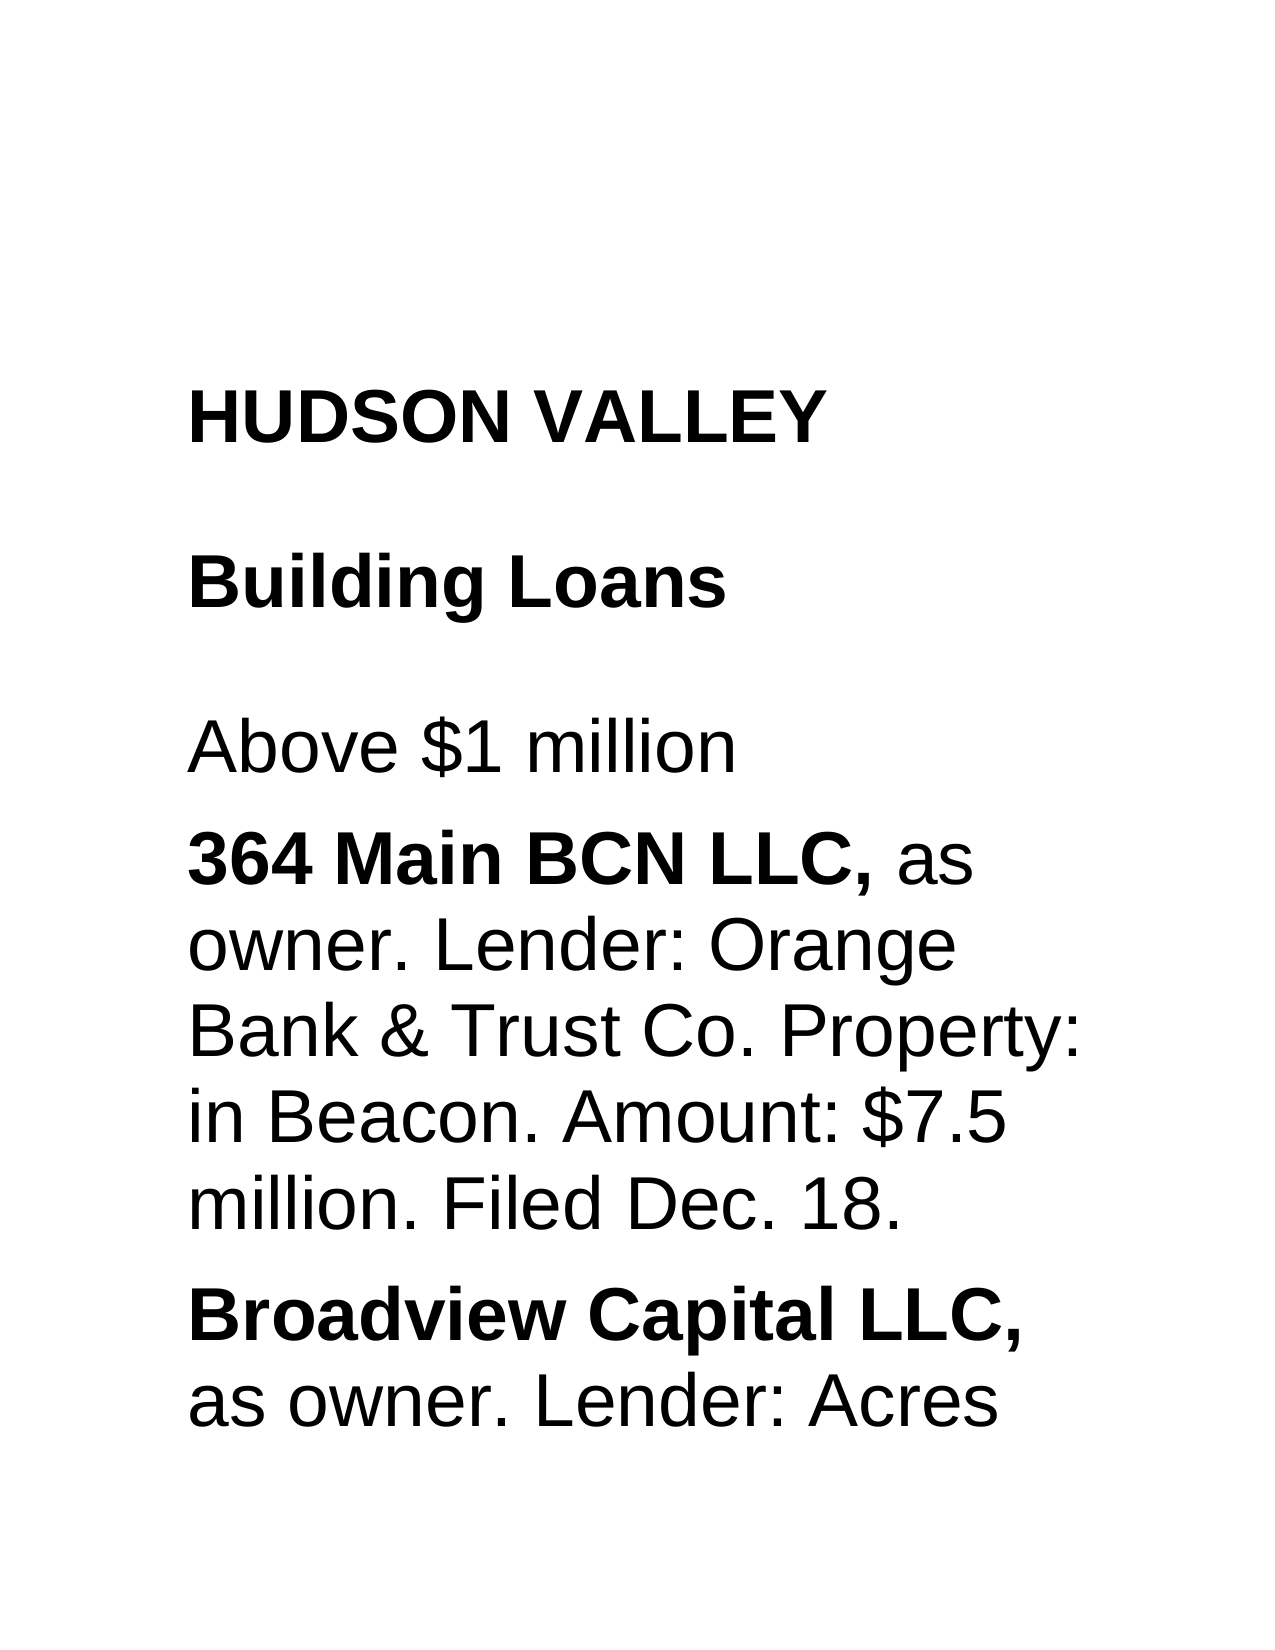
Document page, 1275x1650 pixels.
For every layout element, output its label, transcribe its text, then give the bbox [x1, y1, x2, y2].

text Above $1 million [187, 702, 1087, 789]
text Building Loans [187, 537, 1087, 624]
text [187, 1270, 1087, 1442]
text HUDSON VALLEY [187, 372, 1087, 459]
text 364 Main BCN LLC, as owner. Lender: Orange Bank & Trust Co. Property: in Beacon. Amount: $7.5 million. Filed Dec. 18. [187, 814, 1087, 1245]
